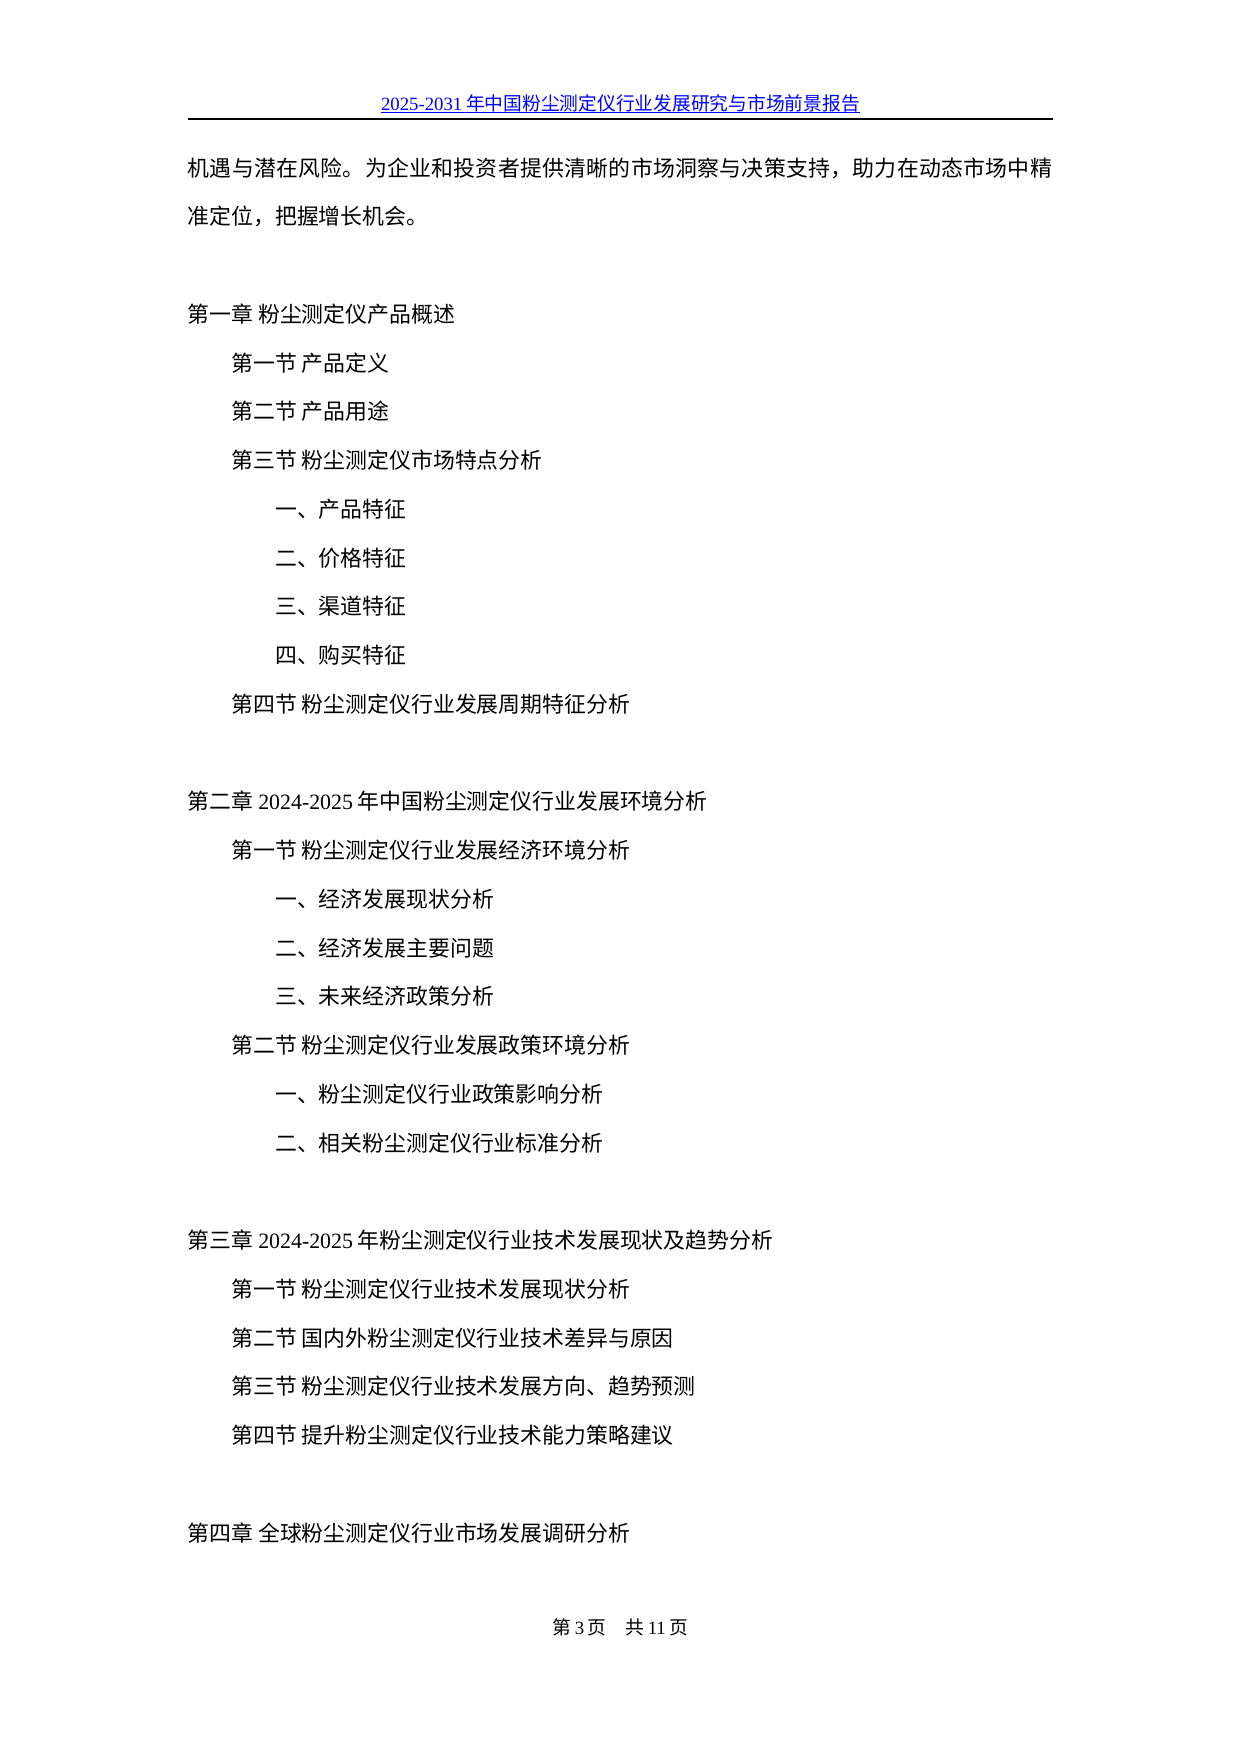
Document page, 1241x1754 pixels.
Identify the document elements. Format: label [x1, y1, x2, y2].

text [187, 150, 1053, 1548]
